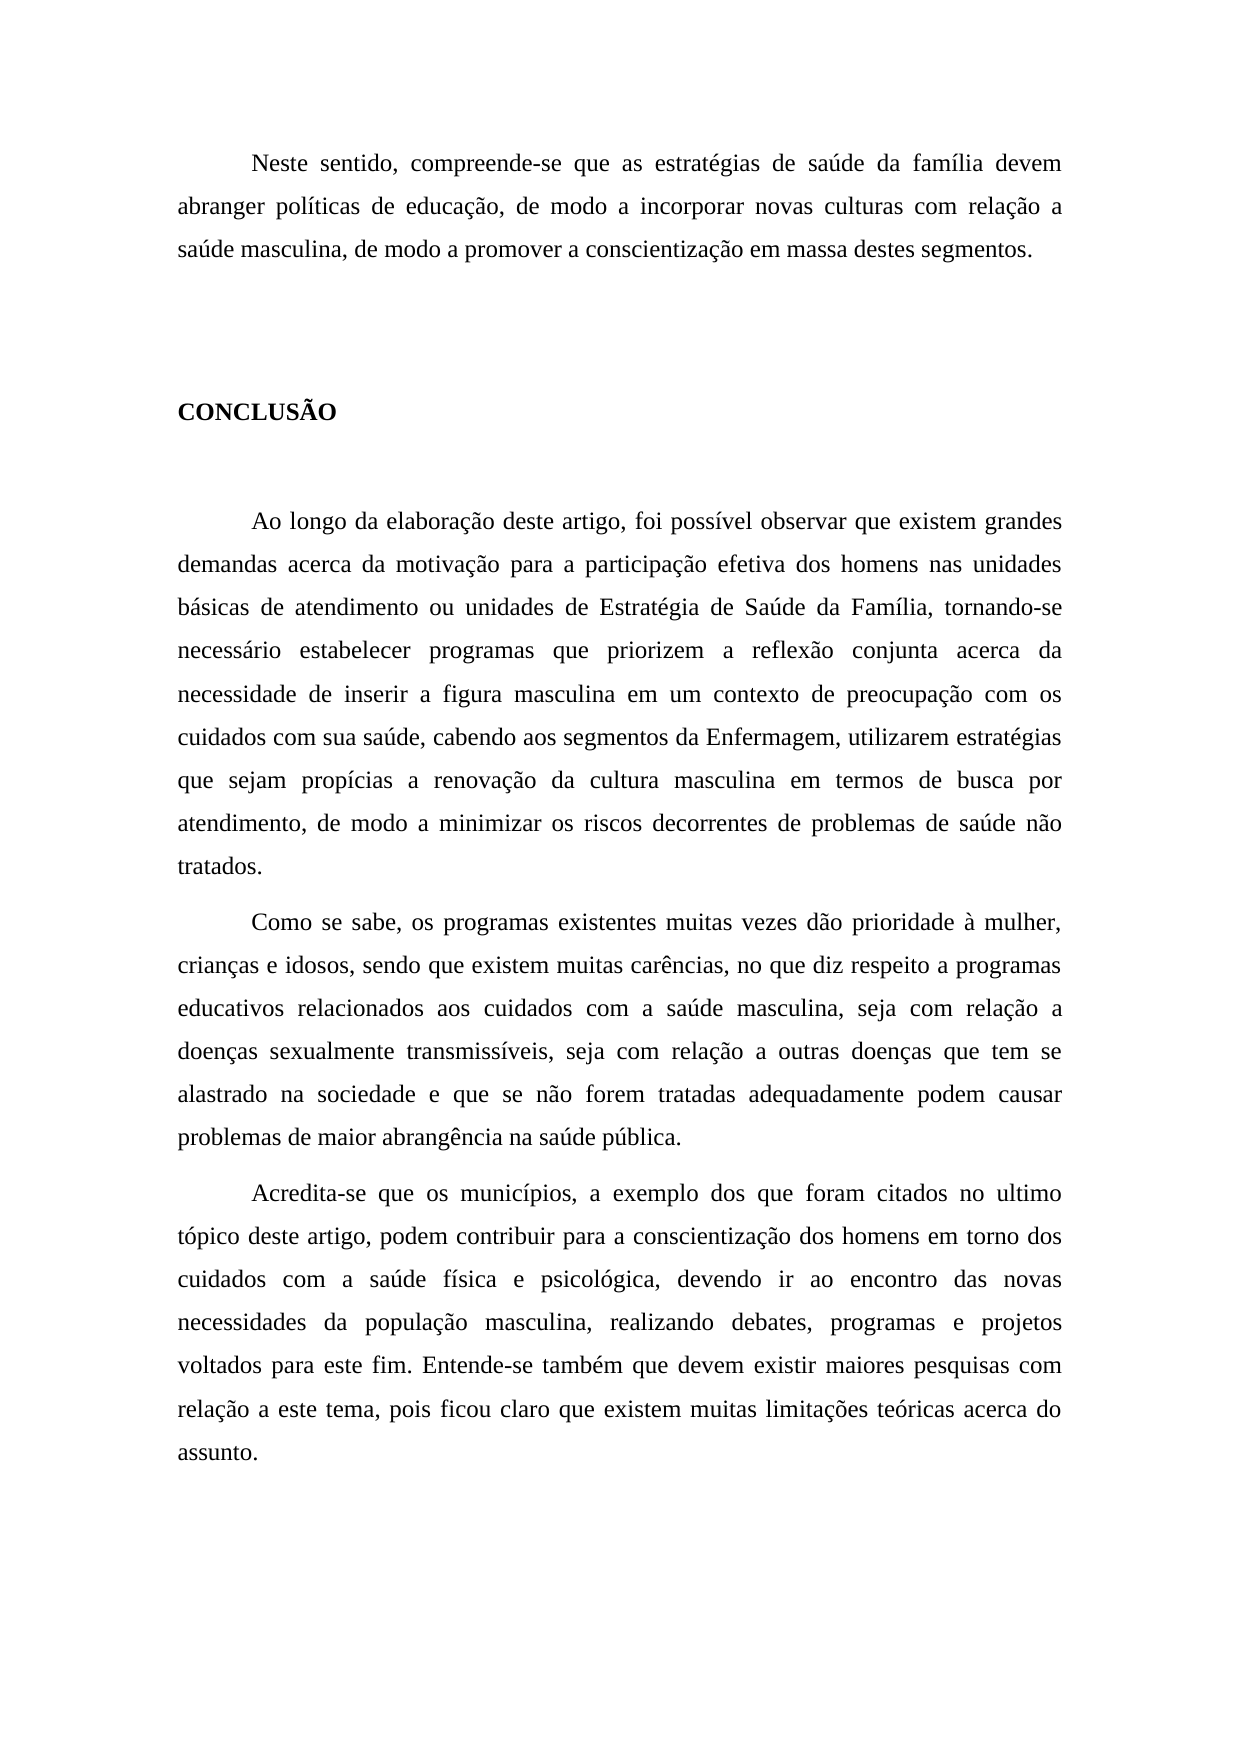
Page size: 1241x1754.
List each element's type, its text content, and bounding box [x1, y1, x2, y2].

text Ao longo da elaboração deste artigo, foi possível observar que existem grandes demandas acerca da motivação para a participação efetiva dos homens nas unidades básicas de atendimento ou unidades de Estratégia de Saúde da Família, tornando-se necessário estabelecer programas que priorizem a reflexão conjunta acerca da necessidade de inserir a figura masculina em um contexto de preocupação com os cuidados com sua saúde, cabendo aos segmentos da Enfermagem, utilizarem estratégias que sejam propícias a renovação da cultura masculina em termos de busca por atendimento, de modo a minimizar os riscos decorrentes de problemas de saúde não tratados. [177, 506, 1063, 880]
text Acredita-se que os municípios, a exemplo dos que foram citados no ultimo tópico deste artigo, podem contribuir para a conscientização dos homens em torno dos cuidados com a saúde física e psicológica, devendo ir ao encontro das novas necessidades da população masculina, realizando debates, programas e projetos voltados para este fim. Entende-se também que devem existir maiores pesquisas com relação a este tema, pois ficou claro que existem muitas limitações teóricas acerca do assunto. [177, 1178, 1063, 1466]
text CONCLUSÃO [177, 397, 1063, 426]
text Como se sabe, os programas existentes muitas vezes dão prioridade à mulher, crianças e idosos, sendo que existem muitas carências, no que diz respeito a programas educativos relacionados aos cuidados com a saúde masculina, seja com relação a doenças sexualmente transmissíveis, seja com relação a outras doenças que tem se alastrado na sociedade e que se não forem tratadas adequadamente podem causar problemas de maior abrangência na saúde pública. [177, 907, 1063, 1151]
text Neste sentido, compreende-se que as estratégias de saúde da família devem abranger políticas de educação, de modo a incorporar novas culturas com relação a saúde masculina, de modo a promover a conscientização em massa destes segmentos. [177, 148, 1063, 263]
